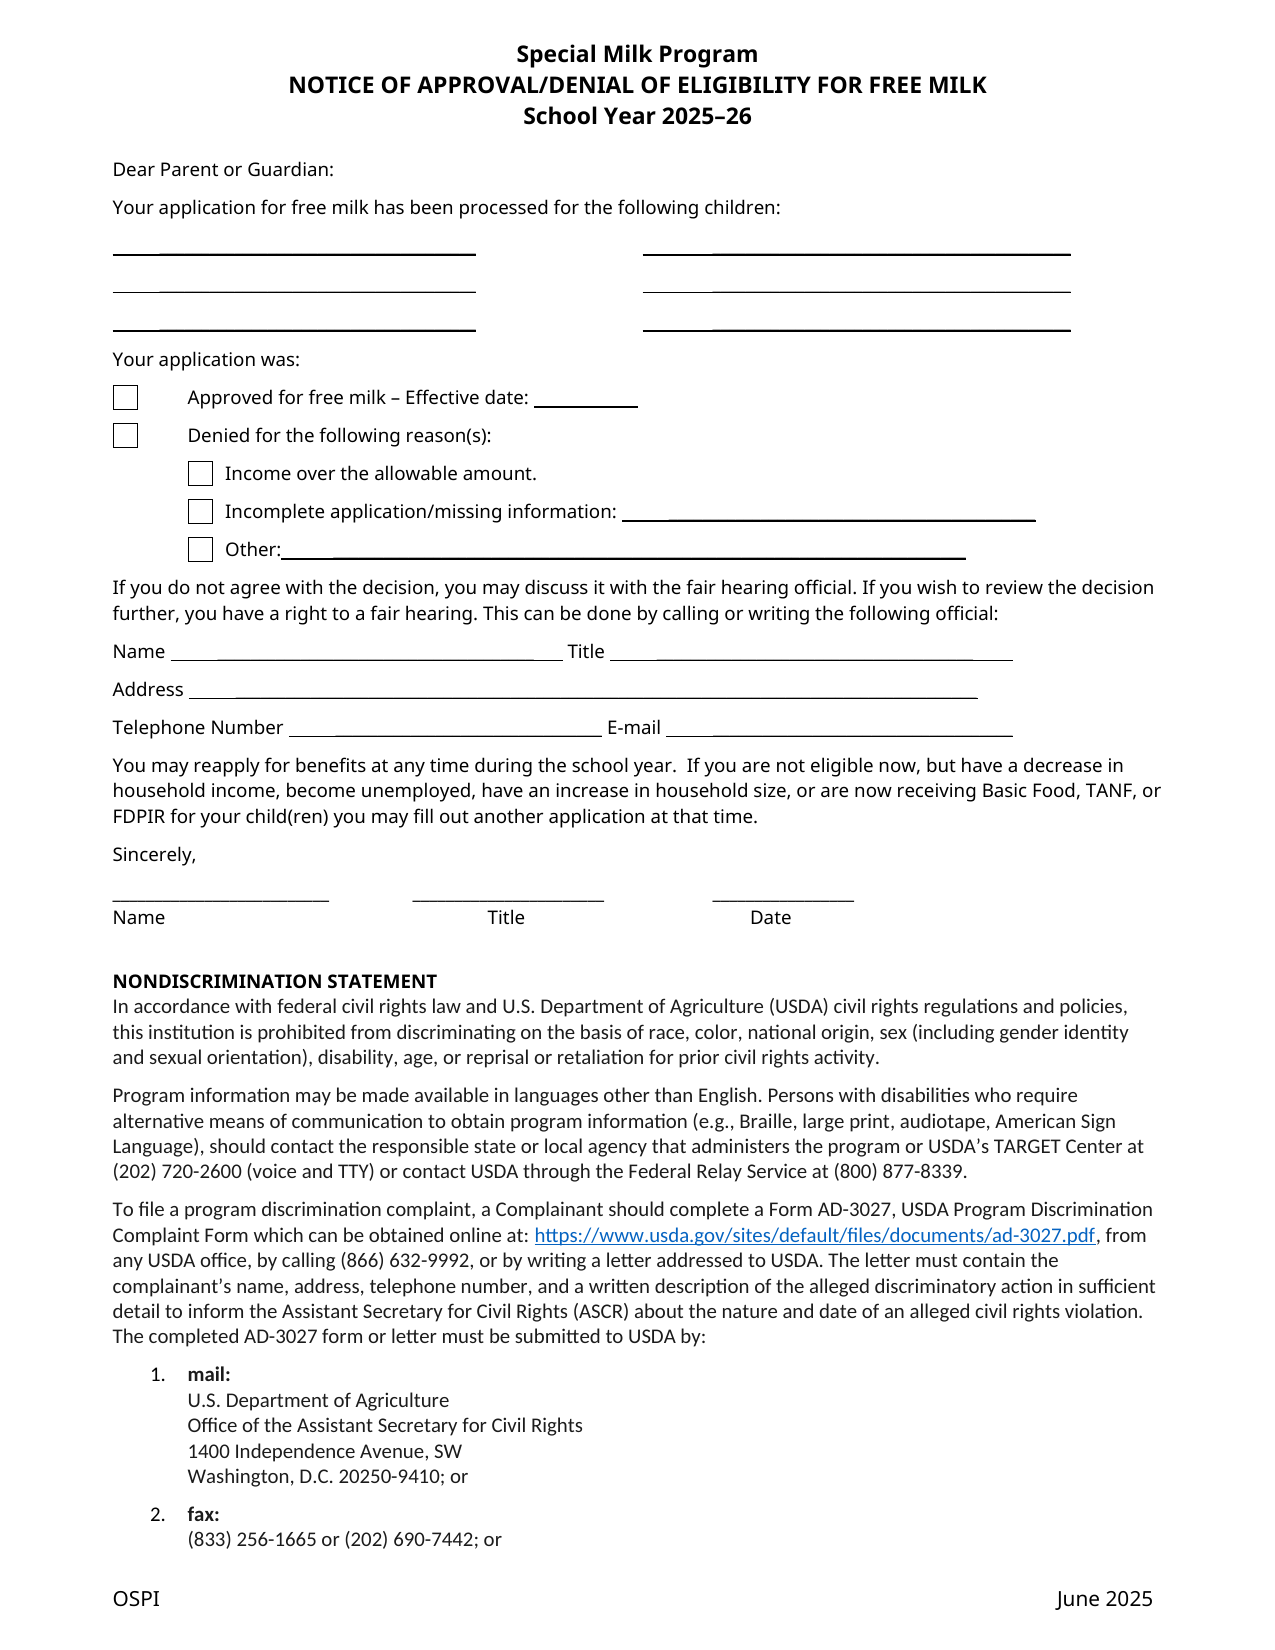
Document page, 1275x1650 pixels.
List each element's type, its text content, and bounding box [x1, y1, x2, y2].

list fax: (833) 256-1665 or (202) 690-7442; or [150, 1501, 1162, 1552]
text Your application was: [112, 346, 1162, 372]
text Approved for free milk – Effective date: [112, 384, 1162, 410]
text ______________________________________ ___________________________________________ [112, 232, 1162, 258]
text Name Title Date [112, 905, 1162, 930]
text You may reapply for benefits at any time during the school year. If you are not eligible now, but have a decrease in household income, become unemployed, have an increase in household size, or are now receiving Basic Food, TANF, or FDPIR for your child(ren) you may fill out another application at that time. [112, 752, 1162, 829]
text Dear Parent or Guardian: [112, 156, 1162, 182]
text Program information may be made available in languages other than English. Persons with disabilities who require alternative means of communication to obtain program information (e.g., Braille, large print, audiotape, American Sign Language), should contact the responsible state or local agency that administers the program or USDA’s TARGET Center at (202) 720-2600 (voice and TTY) or contact USDA through the Federal Relay Service at (800) 877-8339. [112, 1082, 1162, 1184]
text ______________________________________ ___________________________________________ [112, 270, 1162, 296]
text Telephone Number ________________________________ E-mail ____________________________________ [112, 714, 1162, 739]
text If you do not agree with the decision, you may discuss it with the fair hearing official. If you wish to review the decision further, you have a right to a fair hearing. This can be done by calling or writing the following official: [112, 574, 1162, 626]
text NONDISCRIMINATION STATEMENT In accordance with federal civil rights law and U.S. Department of Agriculture (USDA) civil rights regulations and policies, this institution is prohibited from discriminating on the basis of race, color, national origin, sex (including gender identity and sexual orientation), disability, age, or reprisal or retaliation for prior civil rights activity. [112, 968, 1162, 1070]
list mail: U.S. Department of Agriculture Office of the Assistant Secretary for Civil Rights 1400 Independence Avenue, SW Washington, D.C. 20250-9410; or [150, 1362, 1162, 1489]
text Denied for the following reason(s): [112, 422, 1162, 448]
text To file a program discrimination complaint, a Complainant should complete a Form AD-3027, USDA Program Discrimination Complaint Form which can be obtained online at: https://www.usda.gov/sites/default/files/documents/ad-3027.pdf, from any USDA office, by calling (866) 632-9992, or by writing a letter addressed to USDA. The letter must contain the complainant’s name, address, telephone number, and a written description of the alleged discriminatory action in sufficient detail to inform the Assistant Secretary for Civil Rights (ASCR) about the nature and date of an alleged civil rights violation. The completed AD-3027 form or letter must be submitted to USDA by: [112, 1197, 1162, 1349]
text Incomplete application/missing information: ____________________________________________ [112, 498, 1162, 524]
text Other: ____________________________________________________________________________ [112, 536, 1162, 562]
text ______________________________________ ___________________________________________ [112, 308, 1162, 334]
text Your application for free milk has been processed for the following children: [112, 194, 1162, 220]
text __________________________ _______________________ _________________ [112, 879, 1162, 905]
text Sincerely, [112, 841, 1162, 867]
text Address _________________________________________________________________________________________ [112, 676, 1162, 702]
text Income over the allowable amount. [112, 460, 1162, 486]
text Name ______________________________________ Title ______________________________________ [112, 638, 1162, 663]
